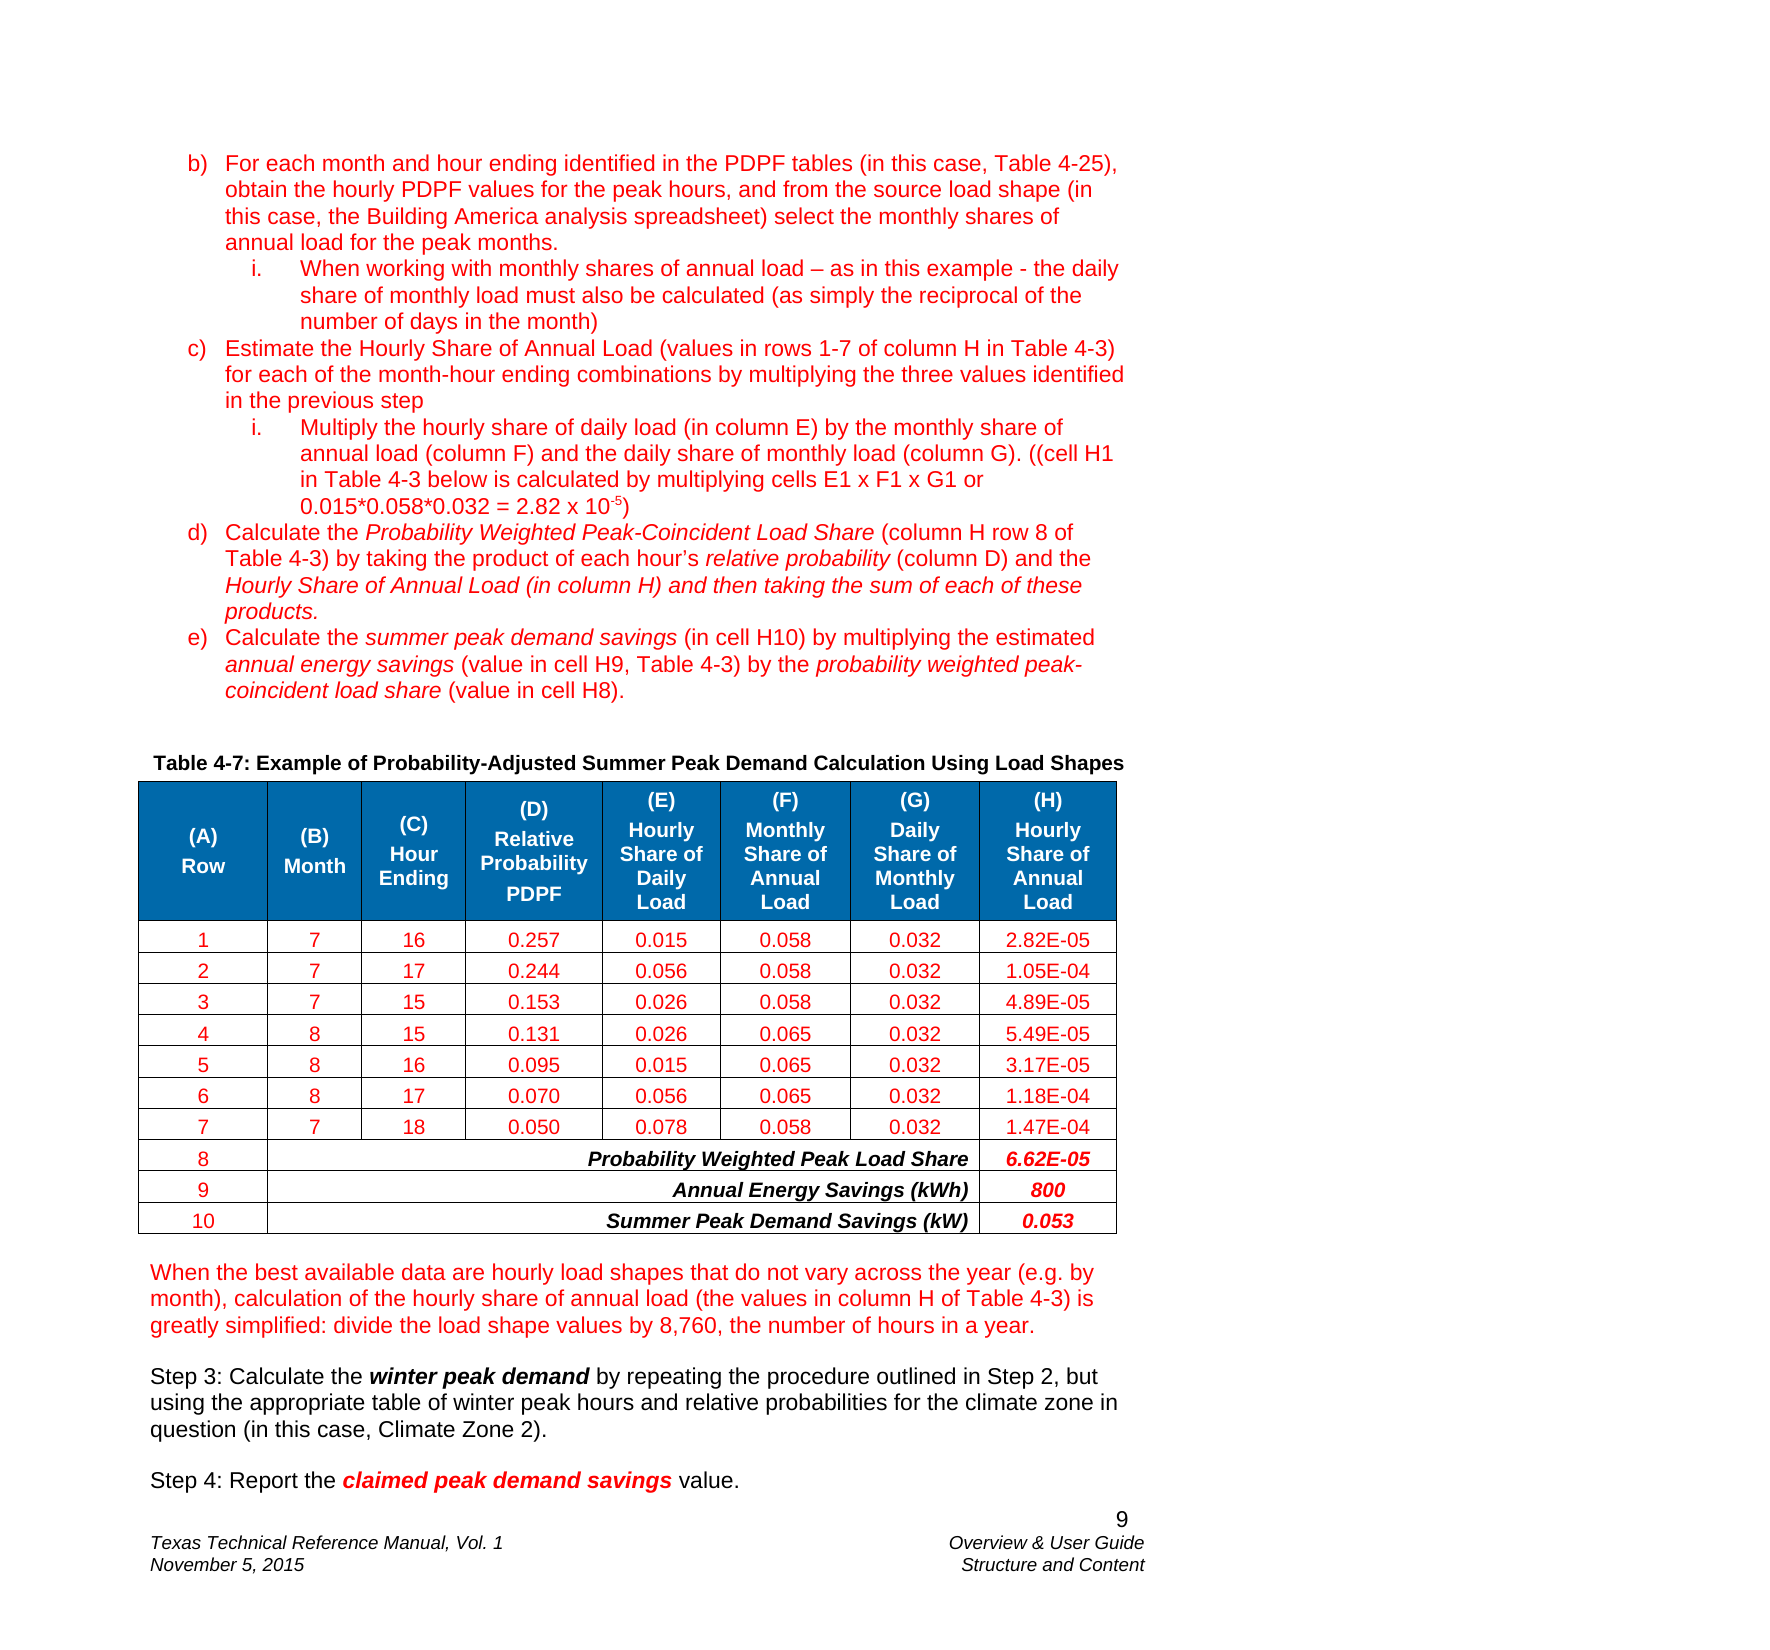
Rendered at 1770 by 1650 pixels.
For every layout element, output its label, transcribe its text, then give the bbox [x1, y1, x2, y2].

table_cell 0.070 [466, 1078, 602, 1108]
table_cell 0.032 [851, 984, 979, 1014]
table_cell 0.015 [603, 921, 720, 952]
table_cell 7 [268, 1109, 361, 1139]
table_cell 8 [268, 1046, 361, 1077]
table_cell 0.058 [721, 984, 850, 1014]
table_cell 0.050 [466, 1109, 602, 1139]
table_cell 0.058 [721, 921, 850, 952]
table_cell 16 [362, 921, 465, 952]
table_cell 0.015 [603, 1046, 720, 1077]
table_cell 0.153 [466, 984, 602, 1014]
table_cell 7 [268, 953, 361, 983]
table_cell 10 [139, 1203, 267, 1233]
table_cell 0.032 [851, 953, 979, 983]
table_cell 0.244 [466, 953, 602, 983]
table_cell 0.026 [603, 984, 720, 1014]
table_cell 0.065 [721, 1046, 850, 1077]
table_cell 1.18E-04 [980, 1078, 1116, 1108]
table_cell 8 [268, 1015, 361, 1045]
table_cell 0.056 [603, 953, 720, 983]
table_cell 1.47E-04 [980, 1109, 1116, 1139]
table_cell 0.131 [466, 1015, 602, 1045]
table_cell Summer Peak Demand Savings (kW) [268, 1203, 979, 1233]
table_cell 7 [268, 921, 361, 952]
table_cell 18 [362, 1109, 465, 1139]
table_cell 6 [139, 1078, 267, 1108]
table_cell 0.058 [721, 1109, 850, 1139]
table_cell 0.032 [851, 1046, 979, 1077]
table_cell 2 [139, 953, 267, 983]
table_cell 0.078 [603, 1109, 720, 1139]
table_cell 17 [362, 953, 465, 983]
table_cell 0.026 [603, 1015, 720, 1045]
list Multiply the hourly share of daily load (in column E) by the monthly share of annual load (column F) and the daily share of monthly load (column G). ((cell H1 in Table 4-3 below is calculated by multiplying cells E1 x F1 x G1 or 0.015*0.058*0.032 = 2.82 x 10-5) [262, 413, 1128, 519]
list For each month and hour ending identified in the PDPF tables (in this case, Table 4-25), obtain the hourly PDPF values for the peak hours, and from the source load shape (in this case, the Building America analysis spreadsheet) select the monthly shares of annual load for the peak months. [187, 150, 1128, 255]
table_cell 16 [362, 1046, 465, 1077]
table_cell 5.49E-05 [980, 1015, 1116, 1045]
table_header (E) Hourly Share of Daily Load [603, 782, 720, 920]
list Calculate the Probability Weighted Peak-Coincident Load Share (column H row 8 of Table 4-3) by taking the product of each hour’s relative probability (column D) and the Hourly Share of Annual Load (in column H) and then taking the sum of each of these products. [187, 519, 1128, 624]
table_cell 0.053 [980, 1203, 1116, 1233]
table_cell 800 [980, 1171, 1116, 1202]
table_cell 5 [139, 1046, 267, 1077]
table_cell 4 [139, 1015, 267, 1045]
table_cell 3.17E-05 [980, 1046, 1116, 1077]
table_cell 0.032 [851, 1015, 979, 1045]
table_header (G) Daily Share of Monthly Load [851, 782, 979, 920]
text When the best available data are hourly load shapes that do not vary across the year (e.g. by month), calculation of the hourly share of annual load (the values in column H of Table 4-3) is greatly simplified: divide the load shape values by 8,760, the number of hours in a year. [150, 1259, 1128, 1338]
table_cell Annual Energy Savings (kWh) [268, 1171, 979, 1202]
table_header (A) Row [139, 782, 267, 920]
table_cell 0.065 [721, 1078, 850, 1108]
list Calculate the summer peak demand savings (in cell H10) by multiplying the estimated annual energy savings (value in cell H9, Table 4-3) by the probability weighted peak-coincident load share (value in cell H8). [187, 624, 1128, 703]
table_cell 1.05E-04 [980, 953, 1116, 983]
table_cell 0.032 [851, 1078, 979, 1108]
table_cell 0.065 [721, 1015, 850, 1045]
table_header (H) Hourly Share of Annual Load [980, 782, 1116, 920]
table_cell 15 [362, 1015, 465, 1045]
table_header (F) Monthly Share of Annual Load [721, 782, 850, 920]
table_cell 9 [139, 1171, 267, 1202]
table_cell 3 [139, 984, 267, 1014]
table_cell 0.032 [851, 921, 979, 952]
list When working with monthly shares of annual load – as in this example - the daily share of monthly load must also be calculated (as simply the reciprocal of the number of days in the month) [262, 255, 1128, 334]
text Step 3: Calculate the winter peak demand by repeating the procedure outlined in Step 2, but using the appropriate table of winter peak hours and relative probabilities for the climate zone in question (in this case, Climate Zone 2). [150, 1363, 1128, 1442]
table_header (B) Month [268, 782, 361, 920]
table_cell 15 [362, 984, 465, 1014]
table_cell 7 [268, 984, 361, 1014]
table_cell Probability Weighted Peak Load Share [268, 1140, 979, 1170]
list Estimate the Hourly Share of Annual Load (values in rows 1-7 of column H in Table 4-3) for each of the month-hour ending combinations by multiplying the three values identified in the previous step [187, 334, 1128, 413]
table_cell 17 [362, 1078, 465, 1108]
table_cell 0.056 [603, 1078, 720, 1108]
table_cell 1 [139, 921, 267, 952]
table_cell 0.032 [851, 1109, 979, 1139]
table_cell 8 [268, 1078, 361, 1108]
table_header (C) Hour Ending [362, 782, 465, 920]
table_cell 0.095 [466, 1046, 602, 1077]
table_cell 4.89E-05 [980, 984, 1116, 1014]
text Step 4: Report the claimed peak demand savings value. [150, 1467, 1128, 1493]
table_cell 8 [139, 1140, 267, 1170]
table_cell 0.257 [466, 921, 602, 952]
table_cell 2.82E-05 [980, 921, 1116, 952]
table_header (D) Relative Probability PDPF [466, 782, 602, 920]
table_cell 7 [139, 1109, 267, 1139]
table_cell 6.62E-05 [980, 1140, 1116, 1170]
table_cell 0.058 [721, 953, 850, 983]
